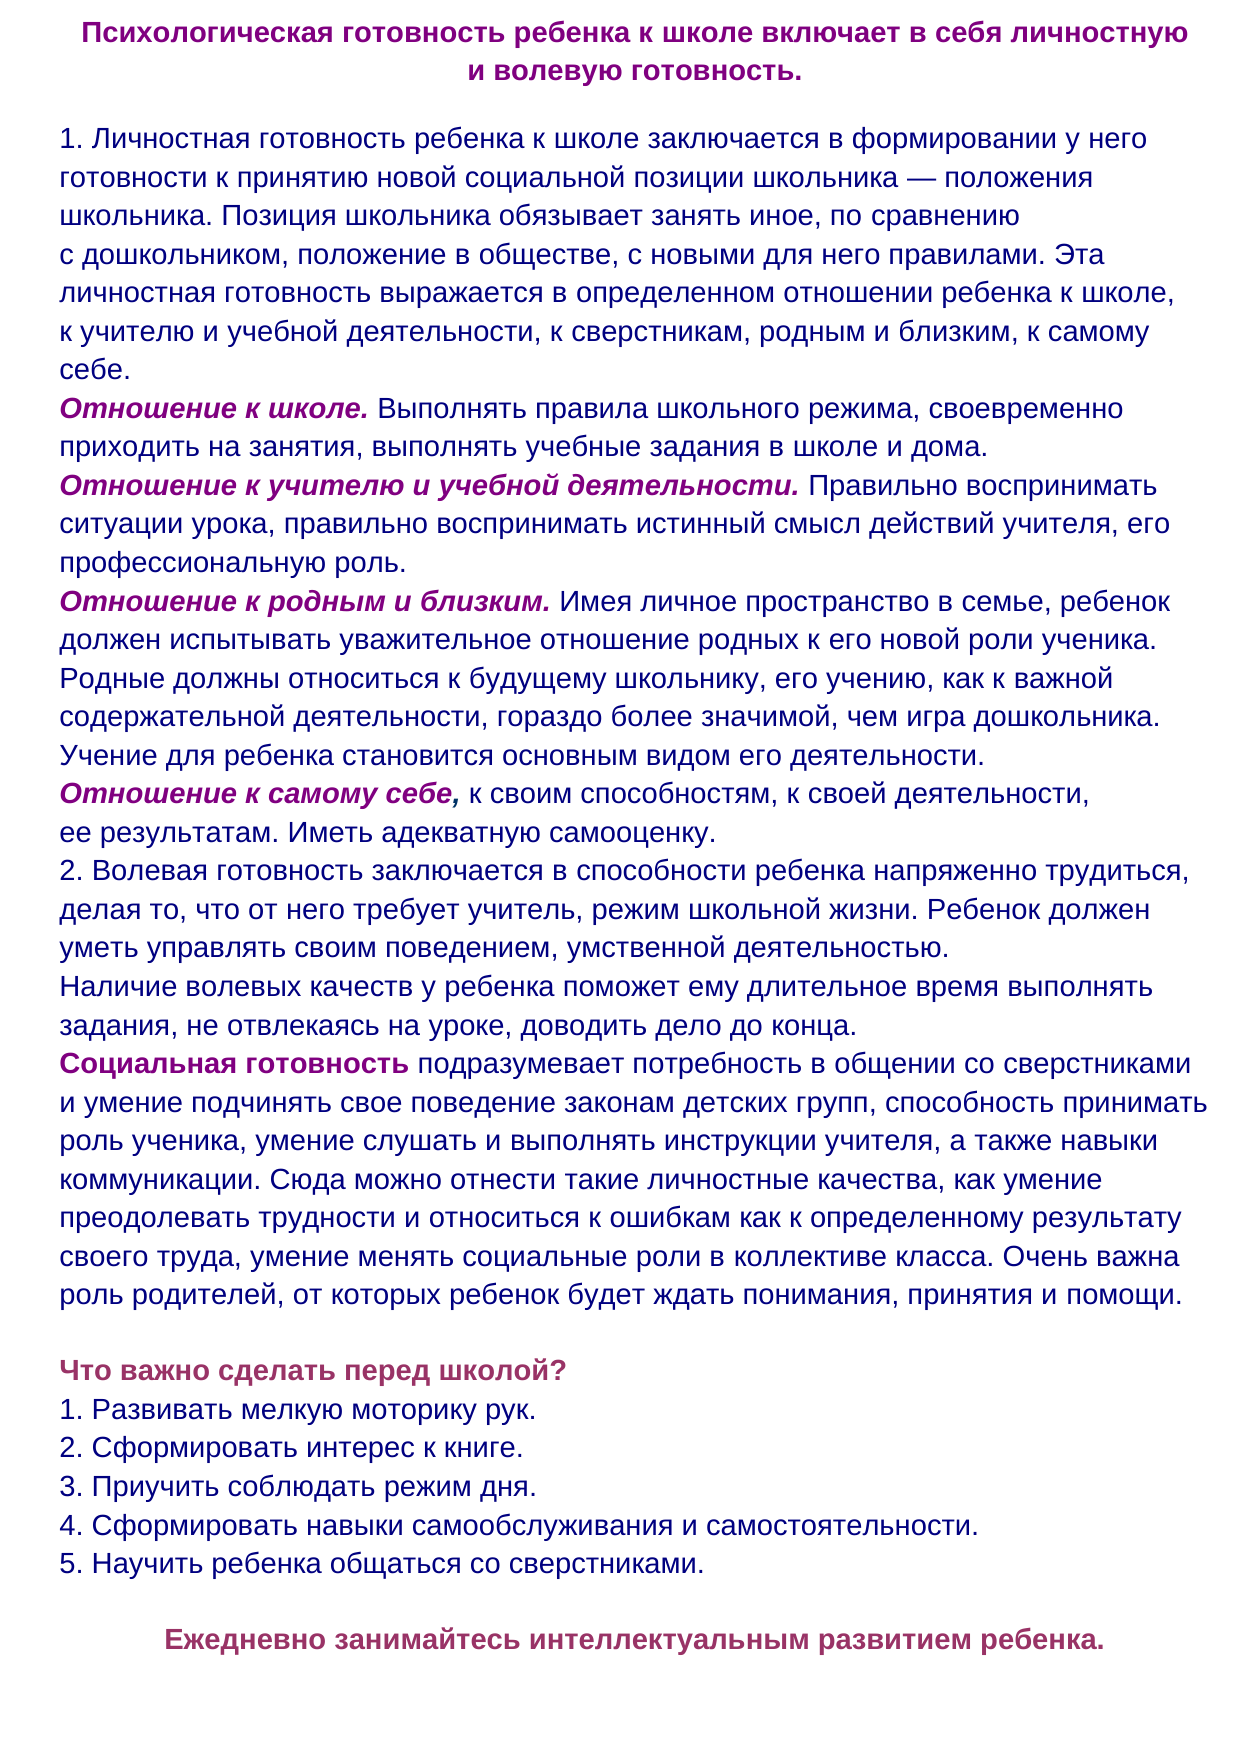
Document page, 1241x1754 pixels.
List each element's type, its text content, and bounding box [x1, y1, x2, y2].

text Что важно сделать перед школой? 1. Развивать мелкую моторику рук. 2. Сформировать интерес к книге. 3. Приучить соблюдать режим дня. 4. Сформировать навыки самообслуживания и самостоятельности. 5. Научить ребенка общаться со сверстниками. [59, 1353, 1211, 1579]
text 1. Личностная готовность ребенка к школе заключается в формировании у него готовности к принятию новой социальной позиции школьника — положения школьника. Позиция школьника обязывает занять иное, по сравнению с дошкольником, положение в обществе, с новыми для него правилами. Эта личностная готовность выражается в определенном отношении ребенка к школе, к учителю и учебной деятельности, к сверстникам, родным и близким, к самому себе. Отношение к школе. Выполнять правила школьного режима, своевременно приходить на занятия, выполнять учебные задания в школе и дома. Отношение к учителю и учебной деятельности. Правильно воспринимать ситуации урока, правильно воспринимать истинный смысл действий учителя, его профессиональную роль. Отношение к родным и близким. Имея личное пространство в семье, ребенок должен испытывать уважительное отношение родных к его новой роли ученика. Родные должны относиться к будущему школьнику, его учению, как к важной содержательной деятельности, гораздо более значимой, чем игра дошкольника. Учение для ребенка становится основным видом его деятельности. Отношение к самому себе, к своим способностям, к своей деятельности, ее результатам. Иметь адекватную самооценку. 2. Волевая готовность заключается в способности ребенка напряженно трудиться, делая то, что от него требует учитель, режим школьной жизни. Ребенок должен уметь управлять своим поведением, умственной деятельностью. Наличие волевых качеств у ребенка поможет ему длительное время выполнять задания, не отвлекаясь на уроке, доводить дело до конца. Социальная готовность подразумевает потребность в общении со сверстниками и умение подчинять свое поведение законам детских групп, способность принимать роль ученика, умение слушать и выполнять инструкции учителя, а также навыки коммуникации. Сюда можно отнести такие личностные качества, как умение преодолевать трудности и относиться к ошибкам как к определенному результату своего труда, умение менять социальные роли в коллективе класса. Очень важна роль родителей, от которых ребенок будет ждать понимания, принятия и помощи. [59, 121, 1211, 1311]
text Психологическая готовность ребенка к школе включает в себя личностную и волевую готовность. [59, 15, 1211, 87]
text Ежедневно занимайтесь интеллектуальным развитием ребенка. [59, 1622, 1211, 1656]
